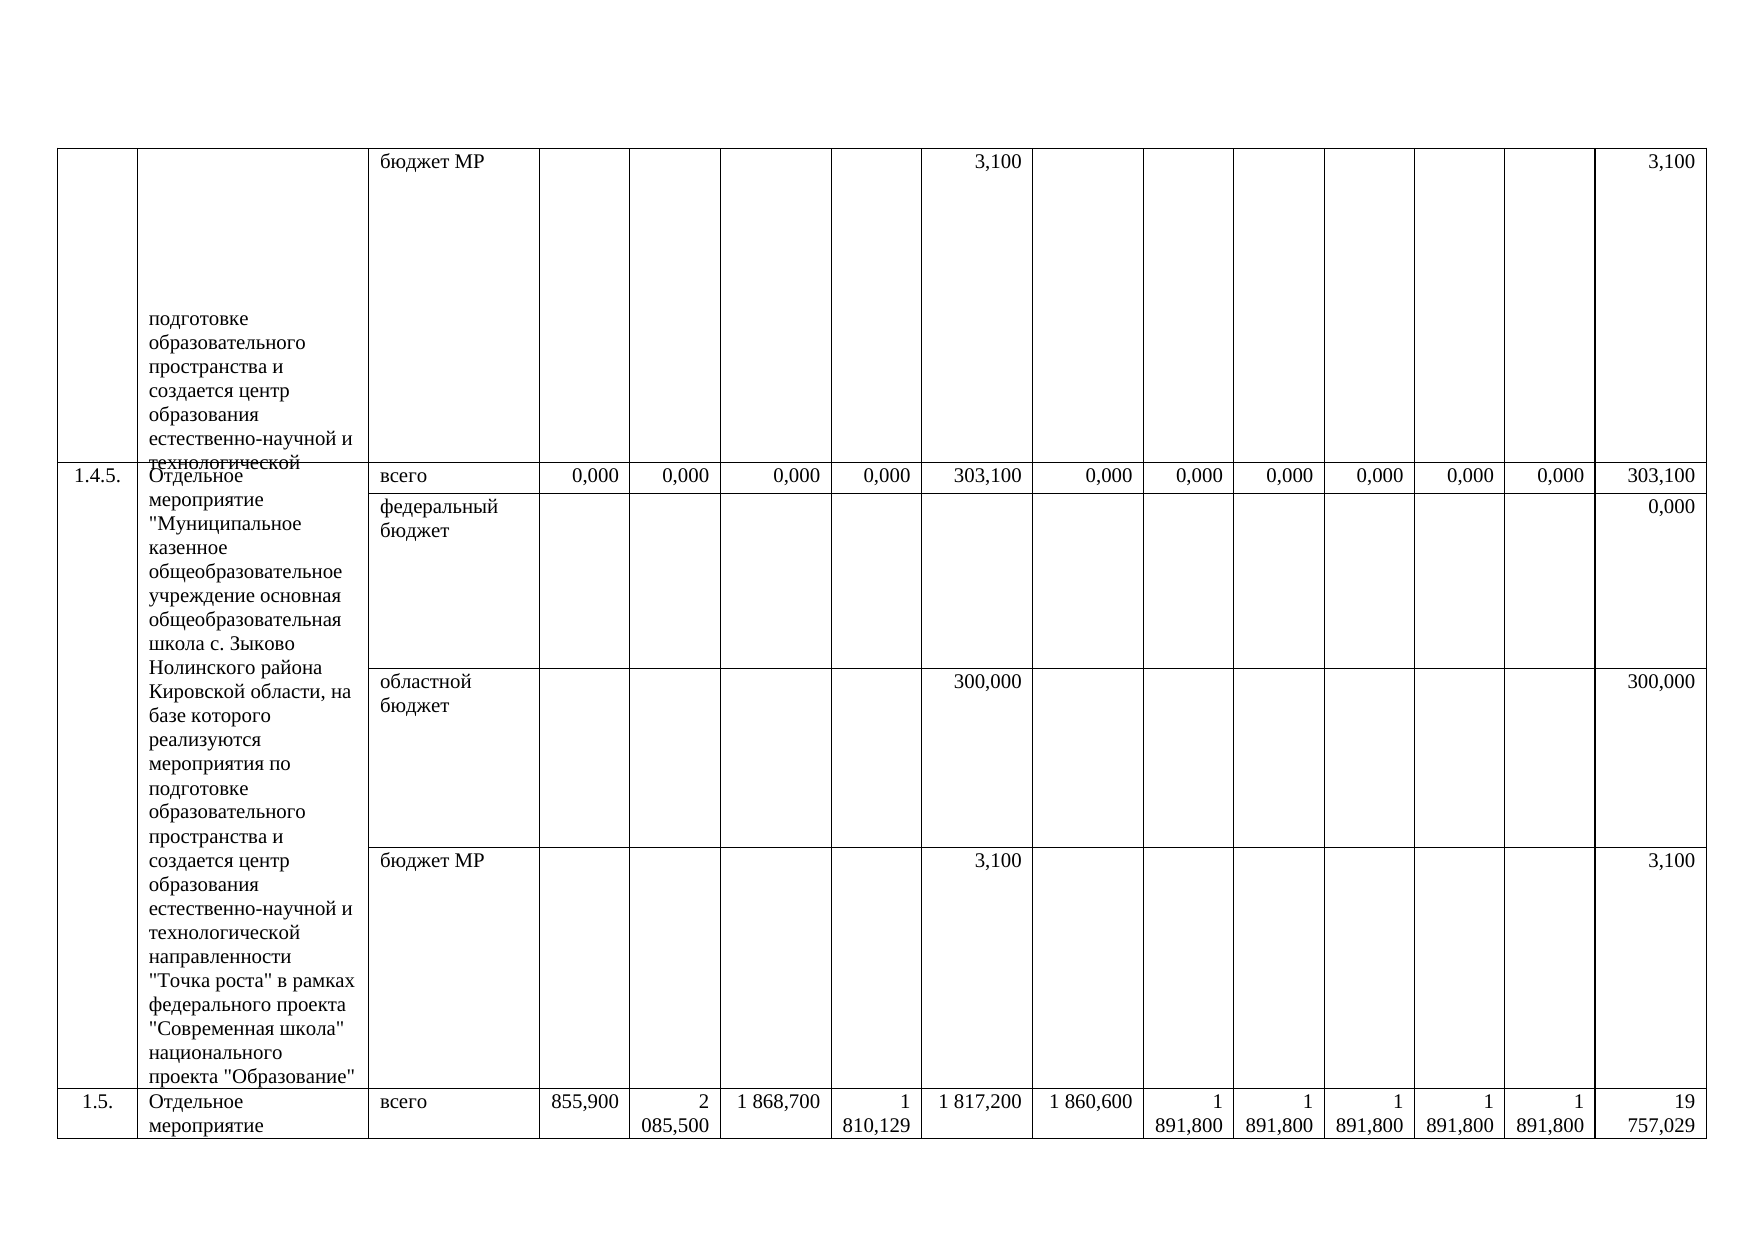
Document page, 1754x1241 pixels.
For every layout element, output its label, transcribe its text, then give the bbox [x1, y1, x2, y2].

table_cell [1505, 149, 1594, 462]
table_cell 1.4.5. [58, 463, 137, 1088]
table_cell 0,000 [1234, 463, 1324, 493]
table_cell всего [369, 1089, 539, 1137]
table_cell 1 860,600 [1033, 1089, 1143, 1137]
table_cell 3,100 [1596, 149, 1706, 462]
table_cell 1.5. [58, 1089, 137, 1137]
table_cell 0,000 [1325, 463, 1414, 493]
table_cell Отдельное мероприятие "Муниципальное казенное общеобразовательное учреждение основная общеобразовательная школа с. Зыково Нолинского района Кировской области, на базе которого реализуются мероприятия по подготовке образовательного пространства и создается центр образования естественно-научной и технологической направленности "Точка роста" в рамках федерального проекта "Современная школа" национального проекта "Образование" [138, 463, 368, 1088]
table_cell 303,100 [1596, 463, 1706, 493]
table_cell [1325, 848, 1414, 1088]
table_cell [721, 848, 831, 1088]
table_cell 1 891,800 [1234, 1089, 1324, 1137]
table_cell областной бюджет [369, 669, 539, 847]
table_cell [1234, 848, 1324, 1088]
table_cell [1144, 669, 1233, 847]
table_cell 3,100 [922, 848, 1032, 1088]
table_cell [1144, 848, 1233, 1088]
table_cell [1234, 149, 1324, 462]
table_cell [630, 494, 720, 668]
table_cell [1234, 669, 1324, 847]
table_cell 0,000 [1596, 494, 1706, 668]
table_cell [1033, 848, 1143, 1088]
table_cell [1505, 494, 1594, 668]
table_cell 3,100 [922, 149, 1032, 462]
table_cell 1 891,800 [1144, 1089, 1233, 1137]
table_cell 0,000 [721, 463, 831, 493]
table_cell [1234, 494, 1324, 668]
table_cell 303,100 [922, 463, 1032, 493]
table_cell 300,000 [1596, 669, 1706, 847]
table_cell 0,000 [540, 463, 629, 493]
table_cell [832, 149, 921, 462]
table_cell [832, 848, 921, 1088]
table_cell [721, 149, 831, 462]
table_cell [1325, 669, 1414, 847]
table_cell [1033, 669, 1143, 847]
table_cell [721, 669, 831, 847]
table_cell 3,100 [1596, 848, 1706, 1088]
table_cell [630, 149, 720, 462]
table_cell [832, 494, 921, 668]
table_cell 2 085,500 [630, 1089, 720, 1137]
table_cell 1 891,800 [1325, 1089, 1414, 1137]
table_cell 0,000 [1033, 463, 1143, 493]
table_cell [1144, 149, 1233, 462]
table_cell 1 817,200 [922, 1089, 1032, 1137]
table_cell 855,900 [540, 1089, 629, 1137]
table_cell 300,000 [922, 669, 1032, 847]
table_cell [1415, 669, 1504, 847]
table_cell 0,000 [1505, 463, 1594, 493]
table_cell [540, 669, 629, 847]
table_cell всего [369, 463, 539, 493]
table_cell [1415, 494, 1504, 668]
table_cell 0,000 [630, 463, 720, 493]
table_cell [1415, 149, 1504, 462]
table_cell [721, 494, 831, 668]
table_cell [630, 669, 720, 847]
table_cell [1325, 149, 1414, 462]
table_cell [540, 494, 629, 668]
table_cell 1 810,129 [832, 1089, 921, 1137]
table_cell 1 891,800 [1505, 1089, 1594, 1137]
table_cell 0,000 [1415, 463, 1504, 493]
table_cell [630, 848, 720, 1088]
table_cell [832, 669, 921, 847]
table_cell [540, 848, 629, 1088]
table_cell [922, 494, 1032, 668]
table_cell 0,000 [1144, 463, 1233, 493]
table_cell [540, 149, 629, 462]
table_cell [1415, 848, 1504, 1088]
table_cell бюджет МР [369, 149, 539, 462]
table_cell [1505, 848, 1594, 1088]
table_cell [1033, 494, 1143, 668]
table_cell бюджет МР [369, 848, 539, 1088]
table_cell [138, 1089, 368, 1137]
table_cell [1325, 494, 1414, 668]
table_cell 19 757,029 [1596, 1089, 1706, 1137]
table_cell 0,000 [832, 463, 921, 493]
table_cell 1 868,700 [721, 1089, 831, 1137]
table_cell [1144, 494, 1233, 668]
table_cell [1505, 669, 1594, 847]
table_cell 1 891,800 [1415, 1089, 1504, 1137]
table_cell федеральный бюджет [369, 494, 539, 668]
table_cell [1033, 149, 1143, 462]
